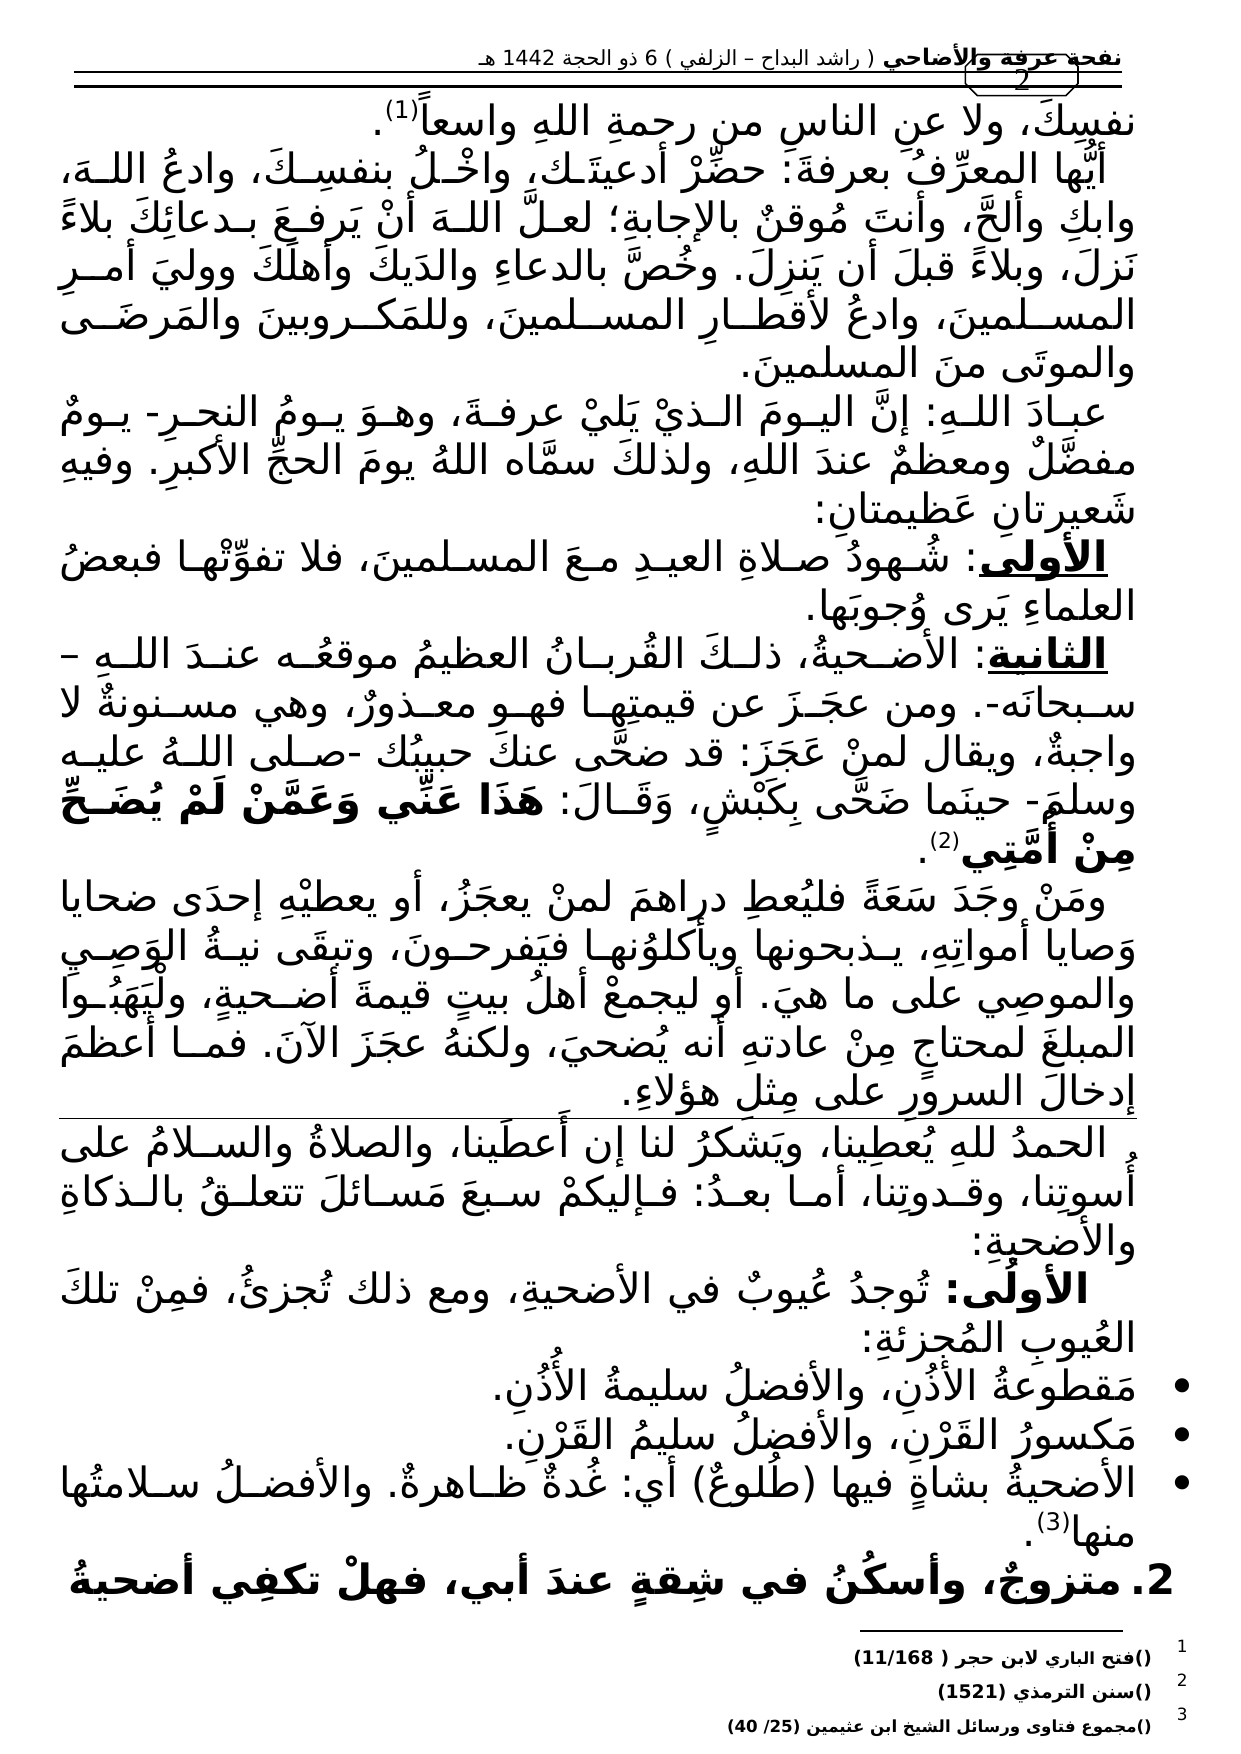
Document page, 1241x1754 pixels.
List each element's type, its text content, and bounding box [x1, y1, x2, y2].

text الأولُى: تُوجدُ عُيوبٌ في الأضحيةِ، ومع ذلك تُجزئُ، فمِنْ تلكَ العُيوبِ المُجزئةِ: [59, 1265, 1137, 1362]
list مَكسورُ القَرْنِ، والأفضلُ سليمُ القَرْنِ. [59, 1411, 1175, 1459]
text الأولى: شُهودُ صلاةِ العيدِ معَ المسلمينَ، فلا تفوِّتْها فبعضُ العلماءِ يَرى وُجوبَها. [59, 533, 1137, 630]
text ومَنْ وجَدَ سَعَةً فليُعطِ دراهمَ لمنْ يعجَزُ، أو يعطيْهِ إحدَى ضحايا وَصايا أمواتِهِ، يذبحونها ويأكلوُنها فيَفرحونَ، وتبقَى نيةُ الوَصِيِ والموصِي على ما هيَ. أو ليجمعْ أهلُ بيتٍ قيمةَ أضحيةٍ، ولْيَهَبُوا المبلغَ لمحتاجٍ مِنْ عادتهِ أنه يُضحيَ، ولكنهُ عجَزَ الآنَ. فما أعظمَ إدخالَ السرورِ على مِثلِ هؤلاءِ. [59, 873, 1137, 1118]
text عبادَ اللهِ: إنَّ اليومَ الذيْ يَليْ عرفةَ، وهوَ يومُ النحرِ- يومٌ مفضَّلٌ ومعظمٌ عندَ اللهِ، ولذلكَ سمَّاه اللهُ يومَ الحجِّ الأكبرِ. وفيهِ شَعيرتانِ عَظيمتانِ: [59, 387, 1137, 533]
text أيُّها المعرِّفُ بعرفةَ: حضِّرْ أدعيتَك، واخْلُ بنفسِكَ، وادعُ اللهَ، وابكِ وألحَّ، وأنتَ مُوقنٌ بالإجابةِ؛ لعلَّ اللهَ أنْ يَرفعَ بدعائِكَ بلاءً نَزلَ، وبلاءً قبلَ أن يَنزِلَ. وخُصَّ بالدعاءِ والدَيكَ وأهلَكَ ووليَ أمرِ المسلمينَ، وادعُ لأقطارِ المسلمينَ، وللمَكروبينَ والمَرضَى والموتَى منَ المسلمينَ. [59, 145, 1137, 387]
list مَقطوعةُ الأذُنِ، والأفضلُ سليمةُ الأُذُنِ. [59, 1362, 1175, 1411]
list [59, 1556, 1130, 1605]
text الثانية: الأضحيةُ، ذلكَ القُربانُ العظيمُ موقعُه عندَ اللهِ –سبحانَه-. ومن عجَزَ عن قيمتِها فهو معذورٌ، وهي مسنونةٌ لا واجبةٌ، ويقال لمنْ عَجَزَ: قد ضحَّى عنكَ حبيبُك -صلى اللهُ عليه وسلمَ- حينَما ضَحَّى بِكَبْشٍ، وَقَالَ: هَذَا عَنِّي وَعَمَّنْ لَمْ يُضَحِّ مِنْ أُمَّتِي(). [59, 630, 1137, 873]
list الأضحيةُ بشاةٍ فيها (طُلوعٌ) أي: غُدةٌ ظاهرةٌ. والأفضلُ سلامتُها منها(). [59, 1459, 1175, 1556]
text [59, 96, 1137, 145]
text الحمدُ للهِ يُعطِينا، ويَشكرُ لنا إن أَعطَينا، والصلاةُ والسلامُ على أُسوتِنا، وقدوتِنا، أما بعدُ: فإليكمْ سبعَ مَسائلَ تتعلقُ بالذكاةِ والأضحيةِ: [59, 1119, 1137, 1265]
